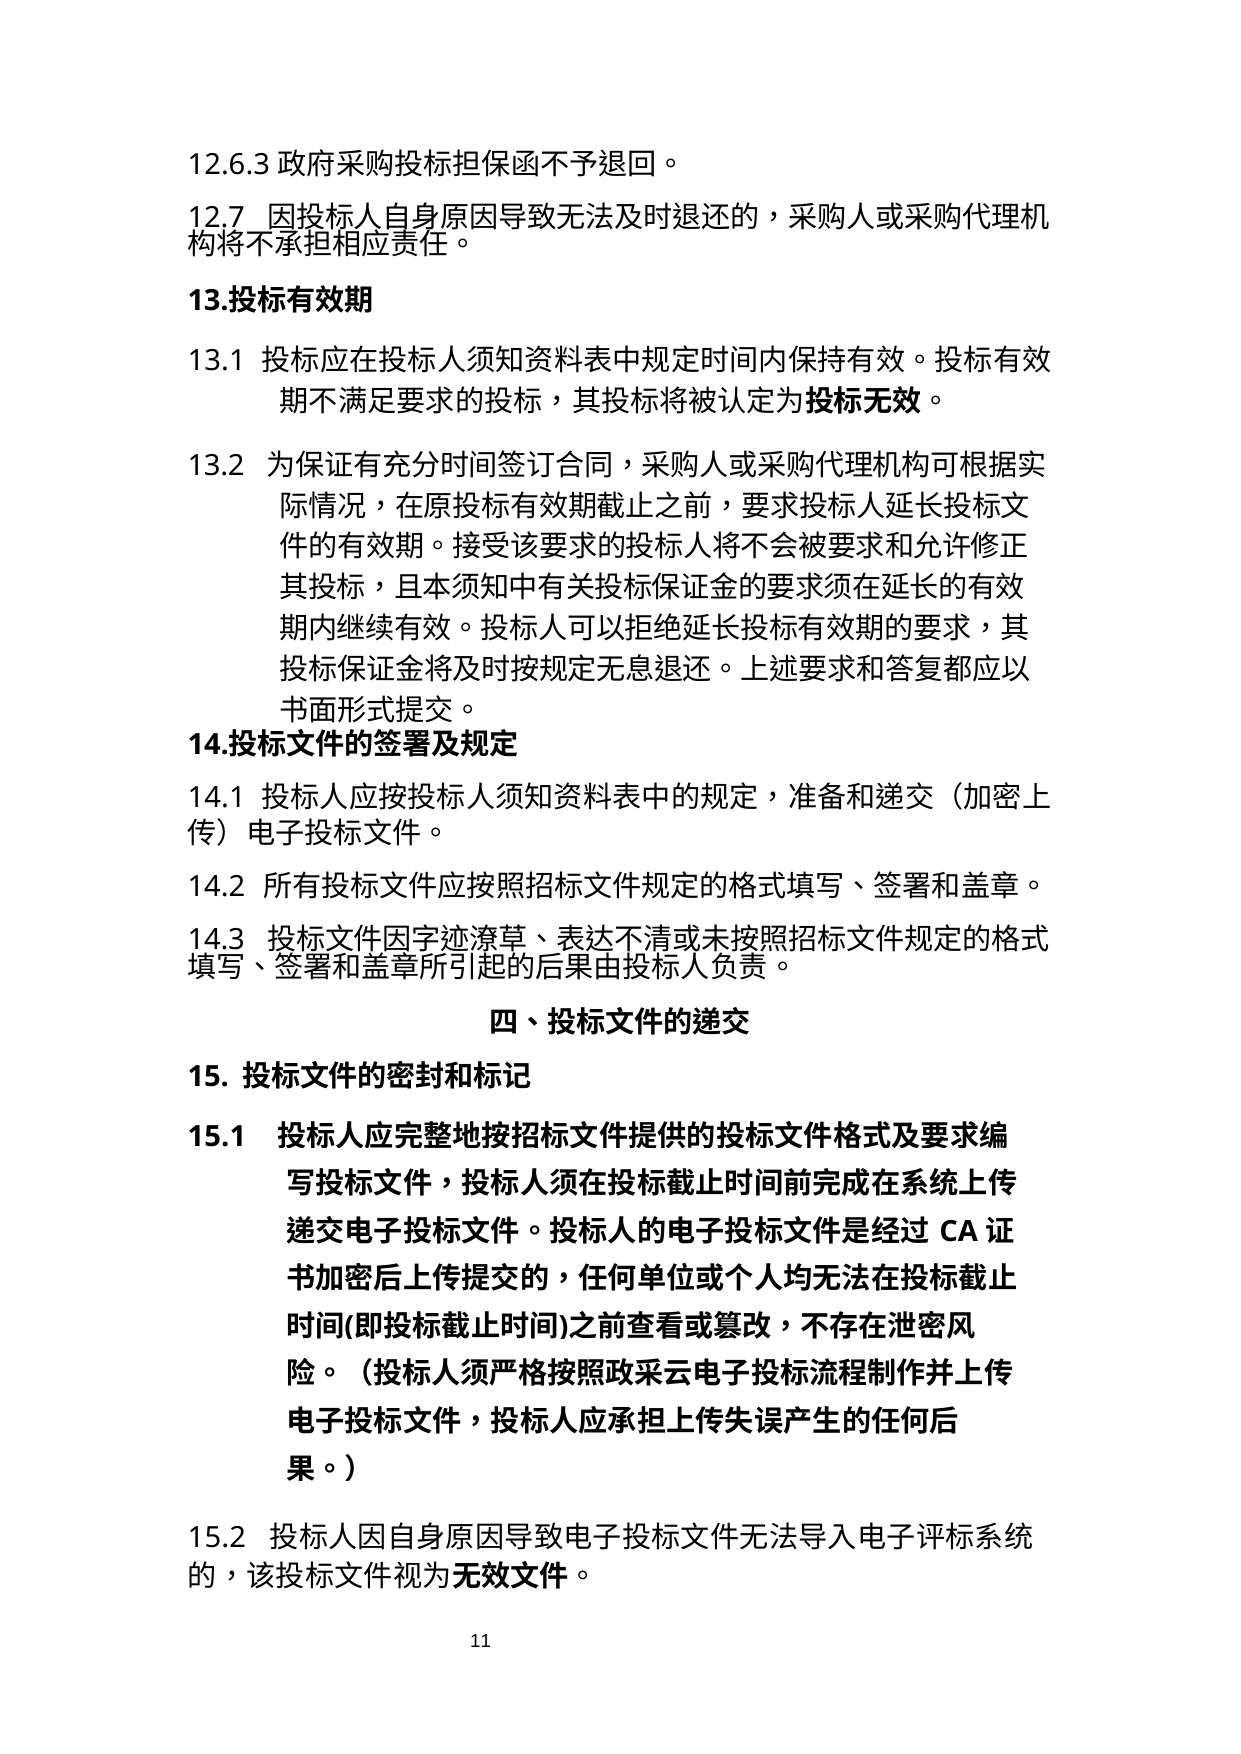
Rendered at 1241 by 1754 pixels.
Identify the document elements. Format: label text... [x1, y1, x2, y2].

text 15.1 投标人应完整地按招标文件提供的投标文件格式及要求编写投标文件，投标人须在投标截止时间前完成在系统上传递交电子投标文件。投标人的电子投标文件是经过 CA 证书加密后上传提交的，任何单位或个人均无法在投标截止时间(即投标截止时间)之前查看或篡改，不存在泄密风险。（投标人须严格按照政采云电子投标流程制作并上传电子投标文件，投标人应承担上传失误产生的任何后果。） [187, 1115, 1033, 1488]
text 12.7 因投标人自身原因导致无法及时退还的，采购人或采购代理机构将不承担相应责任。 [187, 203, 1053, 263]
text 15. 投标文件的密封和标记 [187, 1062, 1053, 1092]
text 13.投标有效期 [187, 286, 1053, 317]
text 12.6.3 政府采购投标担保函不予退回。 [187, 150, 1053, 180]
text 四、投标文件的递交 [187, 1009, 1053, 1039]
text 14.2 所有投标文件应按照招标文件规定的格式填写、签署和盖章。 [187, 872, 1053, 903]
text 13.1 投标应在投标人须知资料表中规定时间内保持有效。投标有效期不满足要求的投标，其投标将被认定为投标无效。 [187, 339, 1053, 420]
text 15.2 投标人因自身原因导致电子投标文件无法导入电子评标系统的，该投标文件视为无效文件。 [187, 1516, 1053, 1595]
text 14.投标文件的签署及规定 [187, 730, 1053, 760]
text 14.1 投标人应按投标人须知资料表中的规定，准备和递交（加密上传）电子投标文件。 [187, 779, 1053, 852]
text 14.3 投标文件因字迹潦草、表达不清或未按照招标文件规定的格式填写、签署和盖章所引起的后果由投标人负责。 [187, 925, 1053, 986]
text 13.2 为保证有充分时间签订合同，采购人或采购代理机构可根据实际情况，在原投标有效期截止之前，要求投标人延长投标文件的有效期。接受该要求的投标人将不会被要求和允许修正其投标，且本须知中有关投标保证金的要求须在延长的有效期内继续有效。投标人可以拒绝延长投标有效期的要求，其投标保证金将及时按规定无息退还。上述要求和答复都应以书面形式提交。 [187, 444, 1053, 729]
